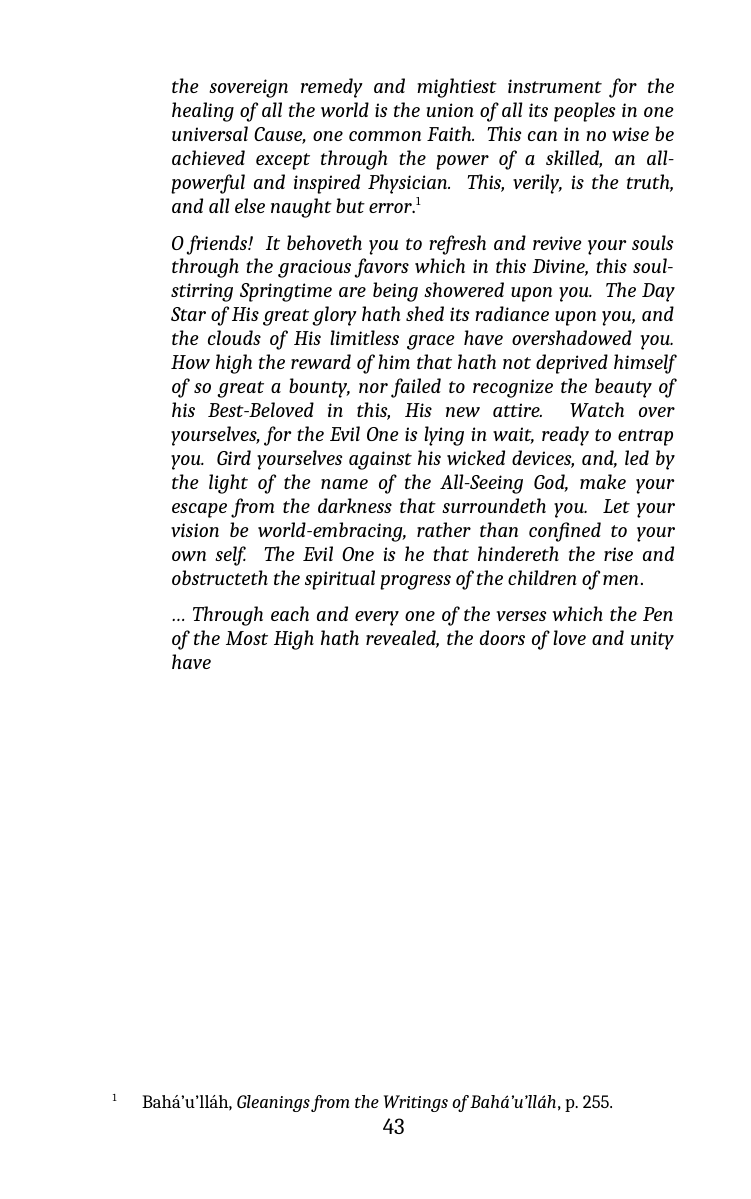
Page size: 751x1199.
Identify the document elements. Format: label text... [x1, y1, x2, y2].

text the sovereign remedy and mightiest instrument for the healing of all the world is the union of all its peoples in one universal Cause, one common Faith. This can in no wise be achieved except through the power of a skilled, an all-powerful and inspired Physician. This, verily, is the truth, and all else naught but error. [171, 75, 675, 219]
text O friends! It behoveth you to refresh and revive your souls through the gracious favors which in this Divine, this soul-stirring Springtime are being showered upon you. The Day Star of His great glory hath shed its radiance upon you, and the clouds of His limitless grace have overshadowed you. How high the reward of him that hath not deprived himself of so great a bounty, nor failed to recognize the beauty of his Best-Beloved in this, His new attire. Watch over yourselves, for the Evil One is lying in wait, ready to entrap you. Gird yourselves against his wicked devices, and, led by the light of the name of the All-Seeing God, make your escape from the darkness that surroundeth you. Let your vision be world-embracing, rather than confined to your own self. The Evil One is he that hindereth the rise and obstructeth the spiritual progress of the children of men. [171, 231, 675, 591]
text … Through each and every one of the verses which the Pen of the Most High hath revealed, the doors of love and unity have [171, 603, 675, 675]
